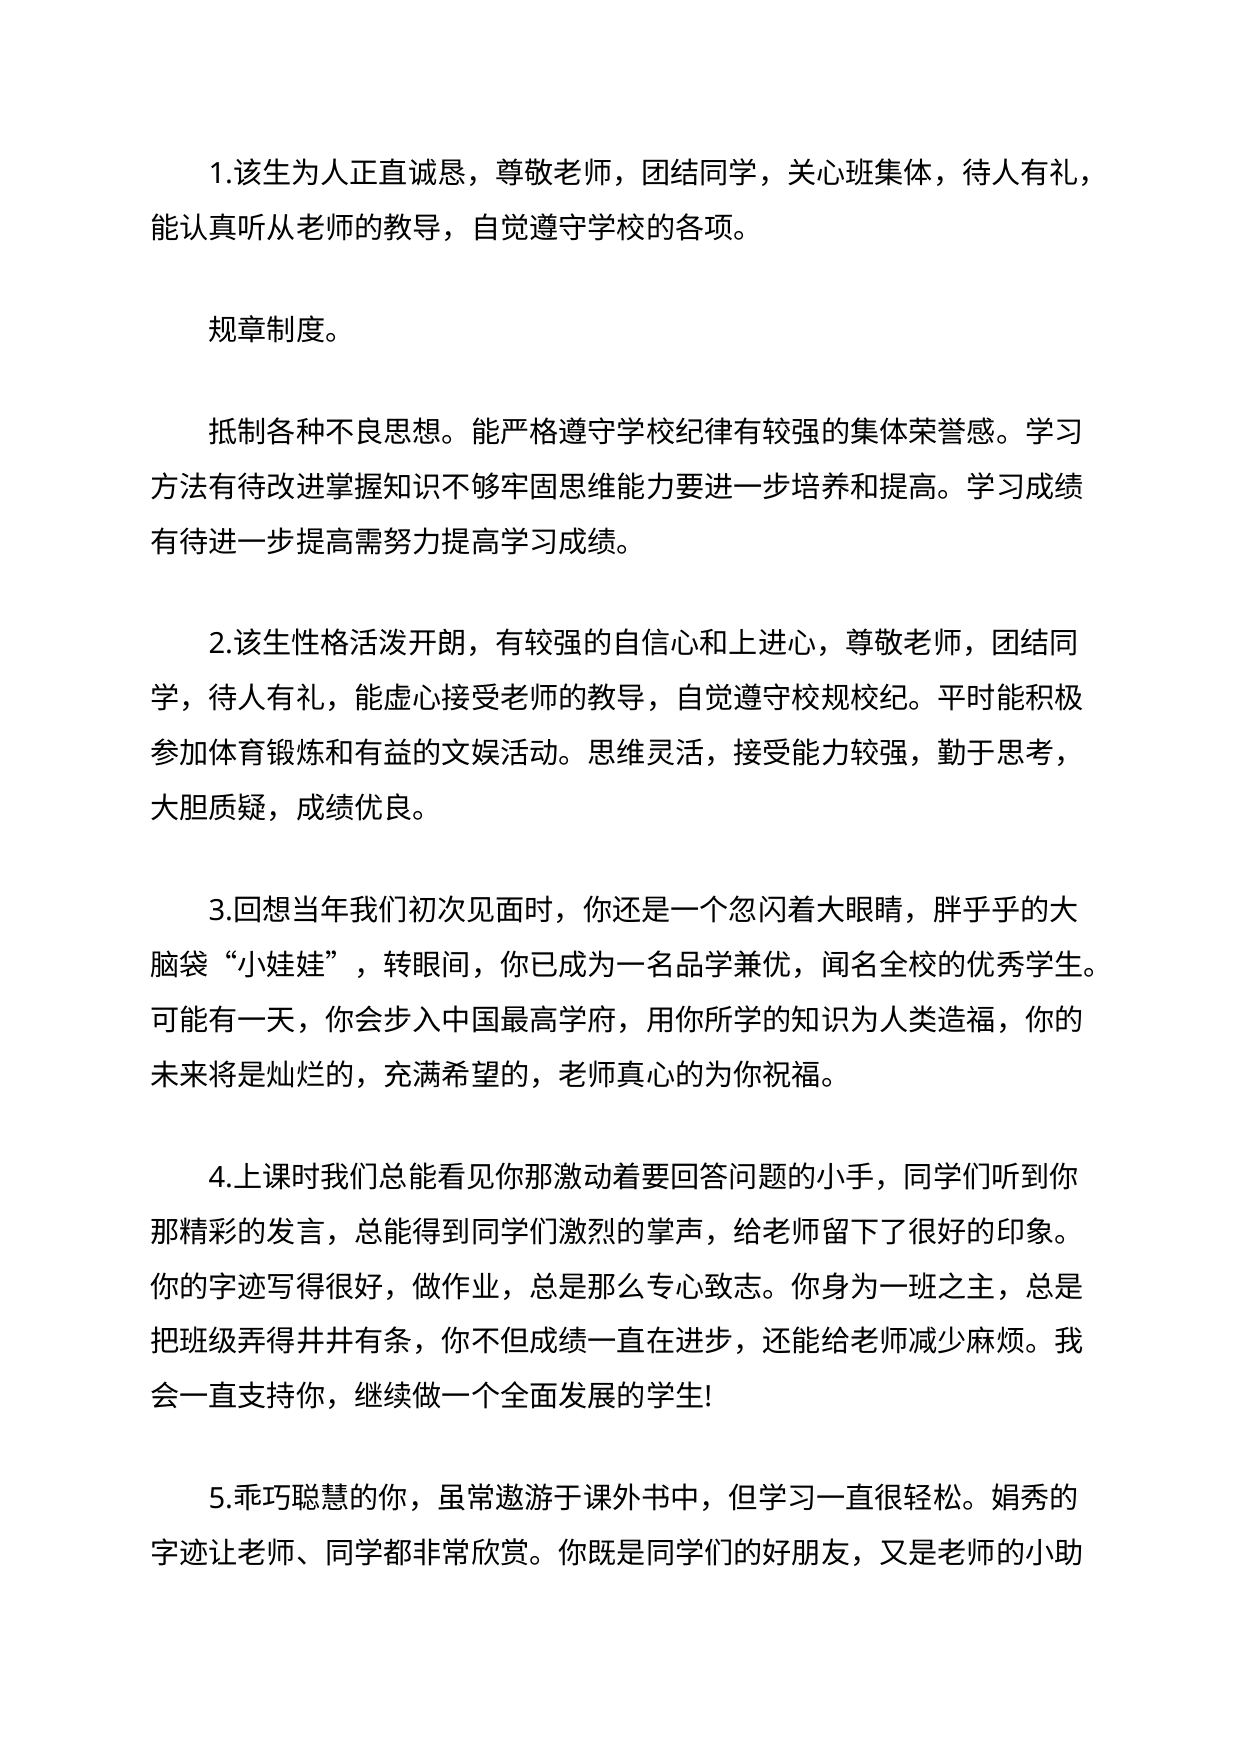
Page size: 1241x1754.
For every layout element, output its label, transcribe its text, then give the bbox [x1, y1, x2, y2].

text 2.该生性格活泼开朗，有较强的自信心和上进心，尊敬老师，团结同学，待人有礼，能虚心接受老师的教导，自觉遵守校规校纪。平时能积极参加体育锻炼和有益的文娱活动。思维灵活，接受能力较强，勤于思考，大胆质疑，成绩优良。 [150, 620, 1090, 827]
text 1.该生为人正直诚恳，尊敬老师，团结同学，关心班集体，待人有礼，能认真听从老师的教导，自觉遵守学校的各项。 [150, 150, 1090, 247]
text 4.上课时我们总能看见你那激动着要回答问题的小手，同学们听到你那精彩的发言，总能得到同学们激烈的掌声，给老师留下了很好的印象。你的字迹写得很好，做作业，总是那么专心致志。你身为一班之主，总是把班级弄得井井有条，你不但成绩一直在进步，还能给老师减少麻烦。我会一直支持你，继续做一个全面发展的学生! [150, 1153, 1090, 1415]
text 3.回想当年我们初次见面时，你还是一个忽闪着大眼睛，胖乎乎的大脑袋“小娃娃”，转眼间，你已成为一名品学兼优，闻名全校的优秀学生。可能有一天，你会步入中国最高学府，用你所学的知识为人类造福，你的未来将是灿烂的，充满希望的，老师真心的为你祝福。 [150, 887, 1090, 1094]
text 抵制各种不良思想。能严格遵守学校纪律有较强的集体荣誉感。学习方法有待改进掌握知识不够牢固思维能力要进一步培养和提高。学习成绩有待进一步提高需努力提高学习成绩。 [150, 408, 1090, 561]
text 规章制度。 [150, 307, 1090, 349]
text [150, 1475, 1090, 1572]
